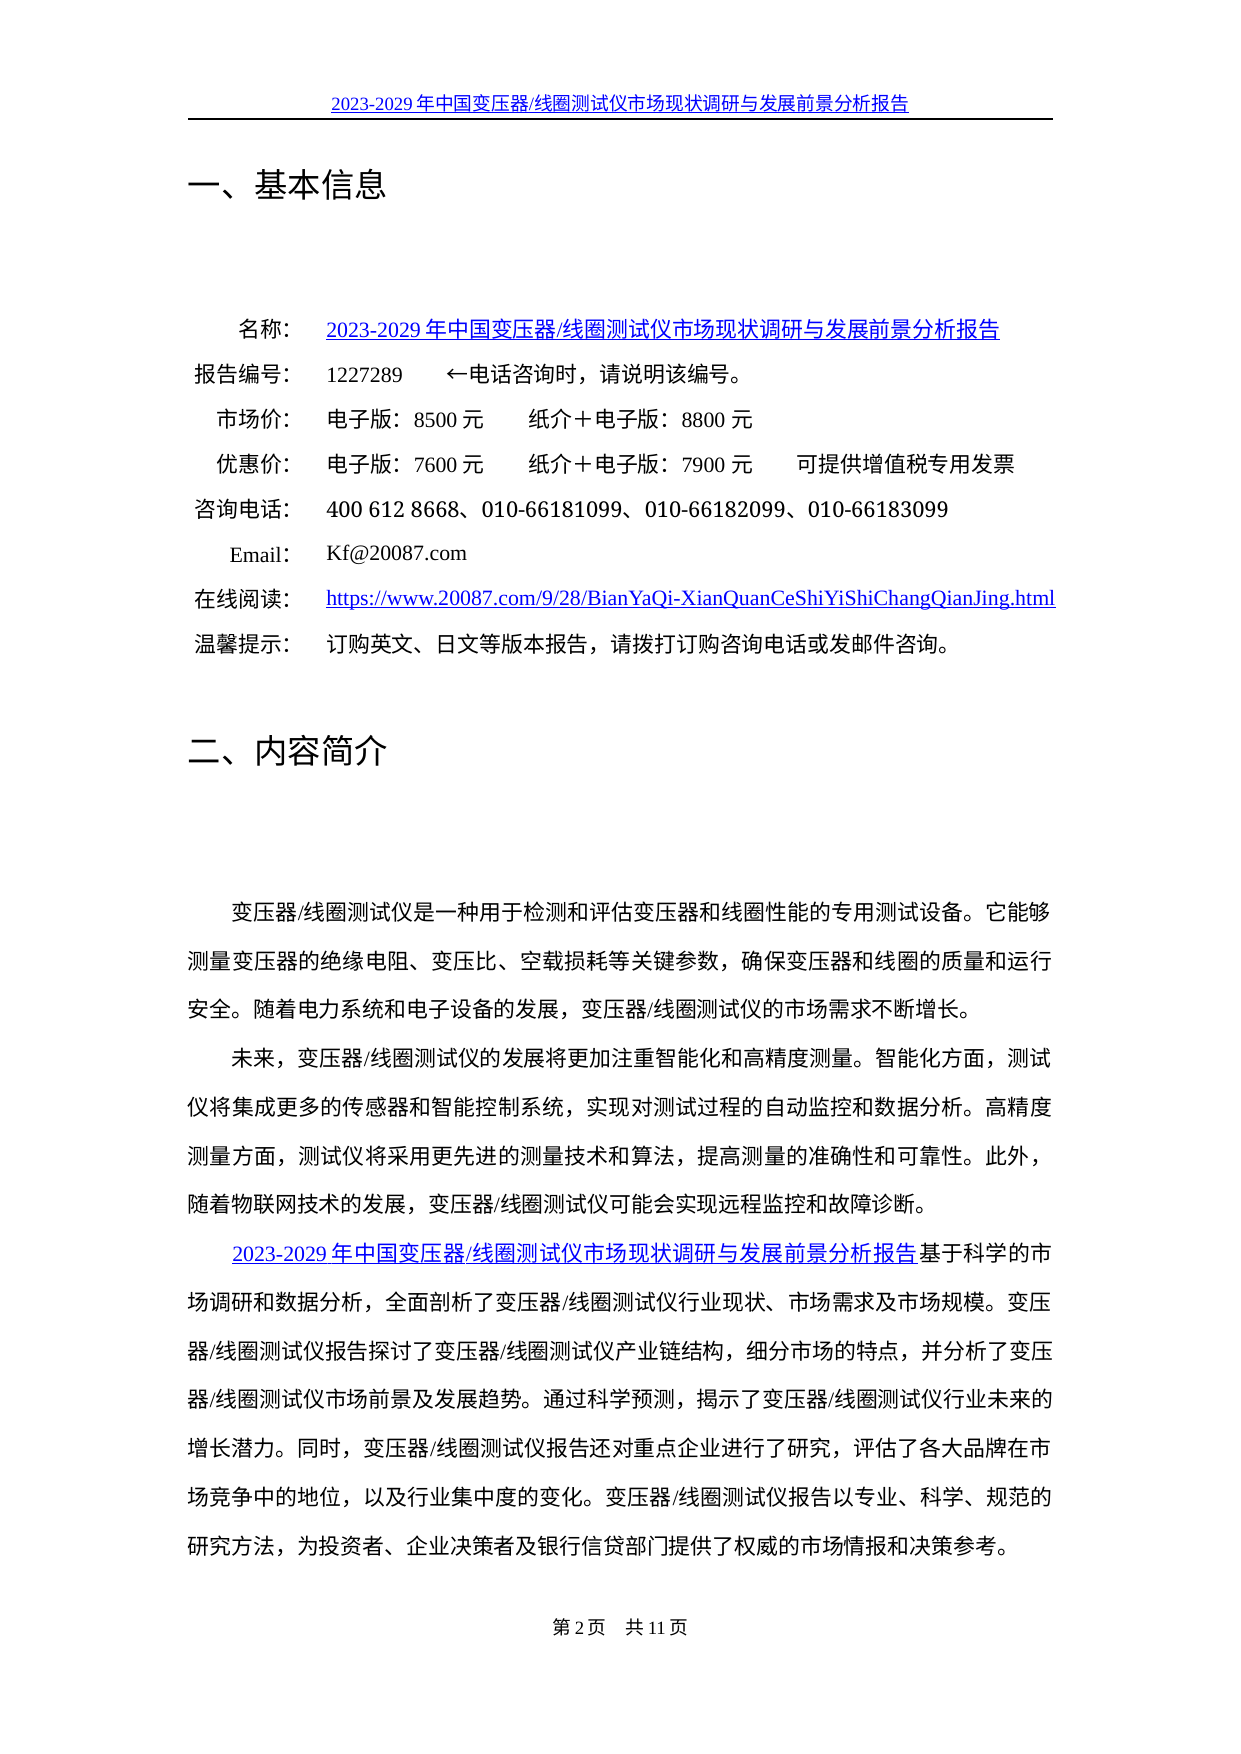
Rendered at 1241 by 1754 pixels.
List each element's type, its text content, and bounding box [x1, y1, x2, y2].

title 一、基本信息 [187, 150, 1053, 215]
table_cell 咨询电话： [167, 492, 315, 537]
table_cell 在线阅读： [167, 582, 315, 627]
table_cell 400 612 8668、010-66181099、010-66182099、010-66183099 [315, 492, 1073, 537]
table_cell 电子版：8500 元 纸介＋电子版：8800 元 [315, 402, 1073, 447]
table_cell 1227289 ←电话咨询时，请说明该编号。 [315, 357, 1073, 402]
table_cell 电子版：7600 元 纸介＋电子版：7900 元 可提供增值税专用发票 [315, 447, 1073, 492]
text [187, 894, 1053, 1561]
table_cell 报告编号： [167, 357, 315, 402]
table_cell 温馨提示： [167, 627, 315, 672]
table_cell [315, 582, 1073, 627]
table_cell 优惠价： [167, 447, 315, 492]
table_cell Kf@20087.com [315, 537, 1073, 582]
table_cell 市场价： [167, 402, 315, 447]
table_header 名称： [167, 312, 315, 357]
table_header 2023-2029年中国变压器/线圈测试仪市场现状调研与发展前景分析报告 [315, 312, 1073, 357]
table_cell 订购英文、日文等版本报告，请拨打订购咨询电话或发邮件咨询。 [315, 627, 1073, 672]
title 二、内容简介 [187, 717, 1053, 782]
table_cell Email： [167, 537, 315, 582]
